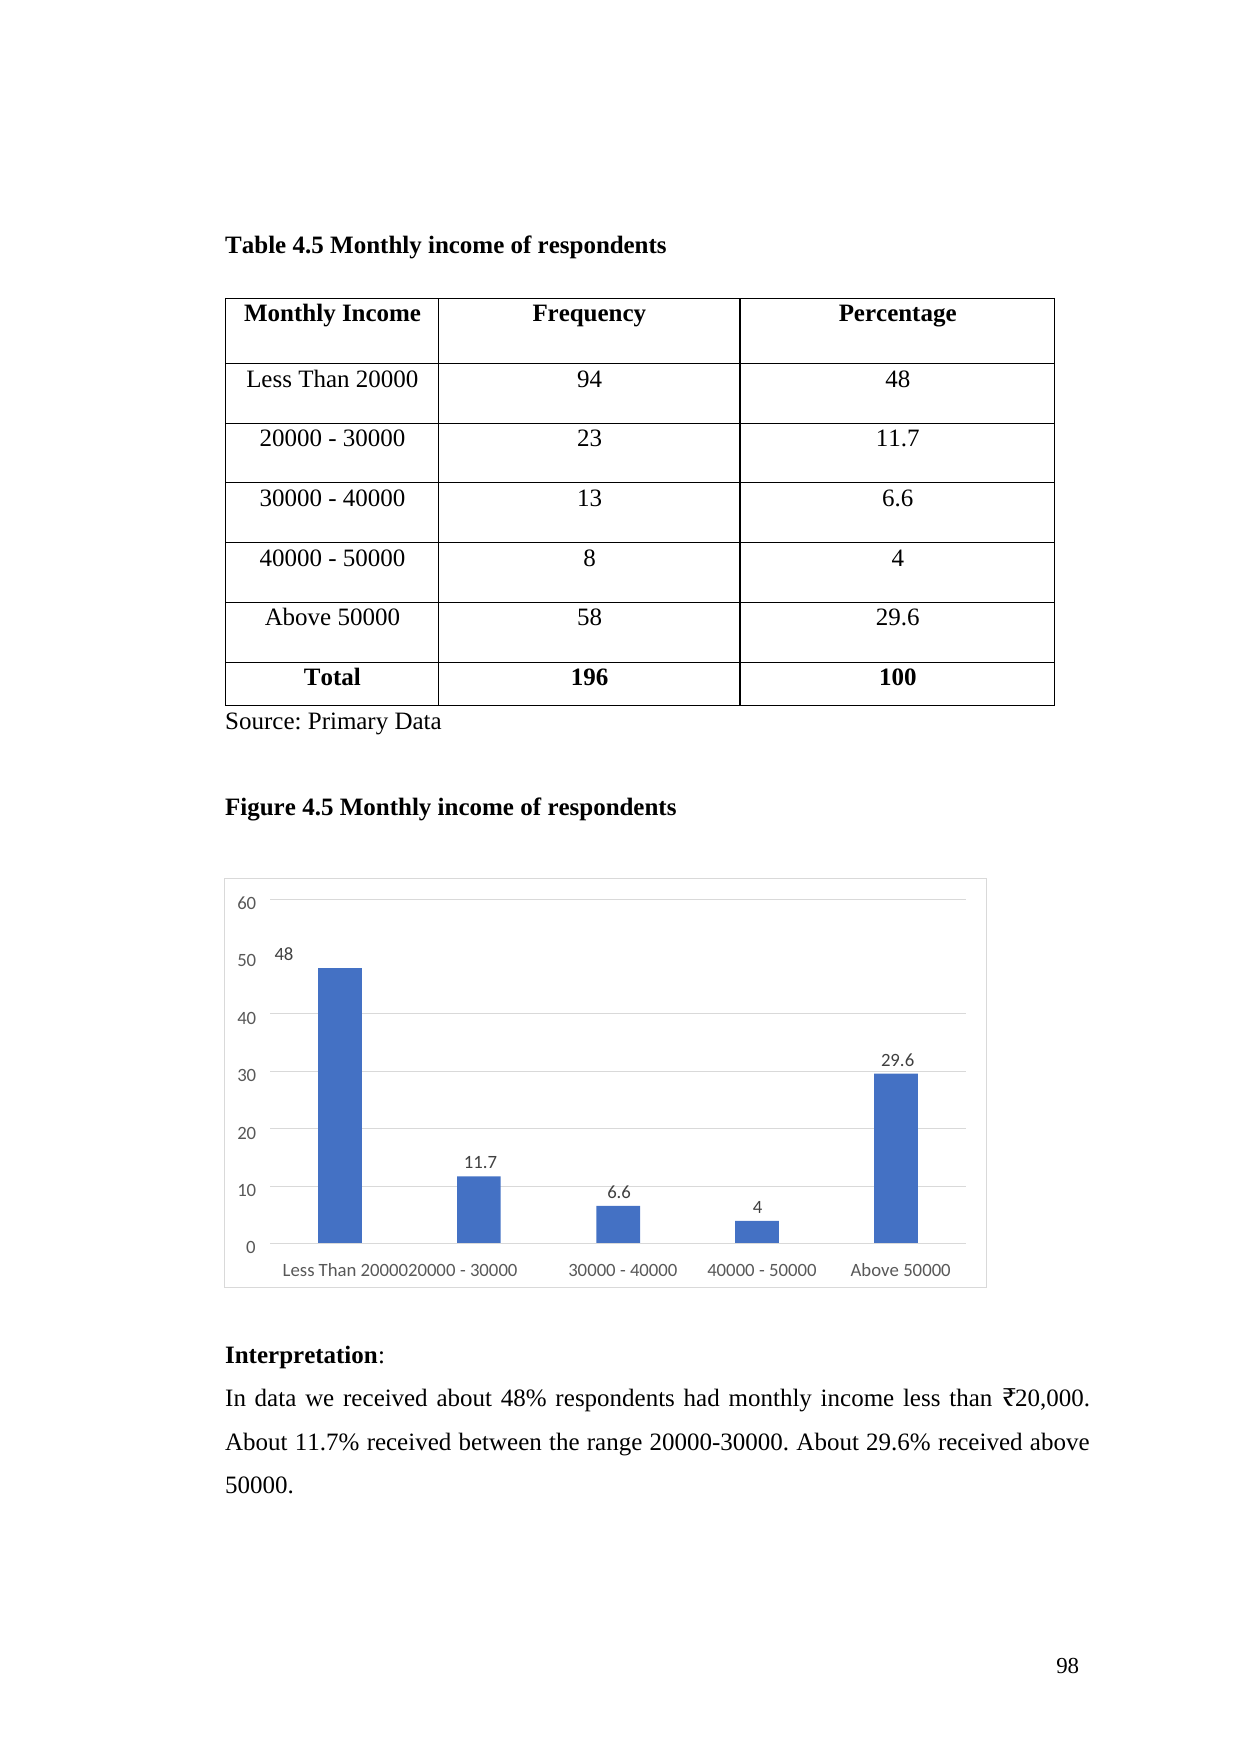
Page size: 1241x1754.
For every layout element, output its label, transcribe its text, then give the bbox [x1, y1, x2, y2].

table_cell 58 [439, 603, 739, 662]
table_cell 94 [439, 364, 739, 423]
subtitle Figure 4.5 Monthly income of respondents [225, 792, 1119, 821]
table_header Frequency [439, 299, 739, 363]
table_cell 11.7 [741, 424, 1054, 482]
table_cell 23 [439, 424, 739, 482]
table_cell 8 [439, 543, 739, 602]
table_cell Total [226, 663, 438, 705]
table_cell 100 [741, 663, 1054, 705]
text Source: Primary Data [225, 706, 1119, 734]
text In data we received about 48% respondents had monthly income less than ₹20,000. About 11.7% received between the range 20000-30000. About 29.6% received above 50000. [225, 1383, 1091, 1498]
table_cell Above 50000 [226, 603, 438, 662]
table_cell 48 [741, 364, 1054, 423]
table_header Monthly Income [226, 299, 438, 363]
table_cell Less Than 20000 [226, 364, 438, 423]
table_header Percentage [741, 299, 1054, 363]
table_cell 196 [439, 663, 739, 705]
table_cell 6.6 [741, 483, 1054, 542]
text Interpretation: [225, 1340, 1119, 1369]
table_cell 4 [741, 543, 1054, 602]
table_cell 20000 - 30000 [226, 424, 438, 482]
table_cell 13 [439, 483, 739, 542]
table_cell 40000 - 50000 [226, 543, 438, 602]
table_cell 29.6 [741, 603, 1054, 662]
subtitle Table 4.5 Monthly income of respondents [225, 230, 1119, 259]
table_cell 30000 - 40000 [226, 483, 438, 542]
